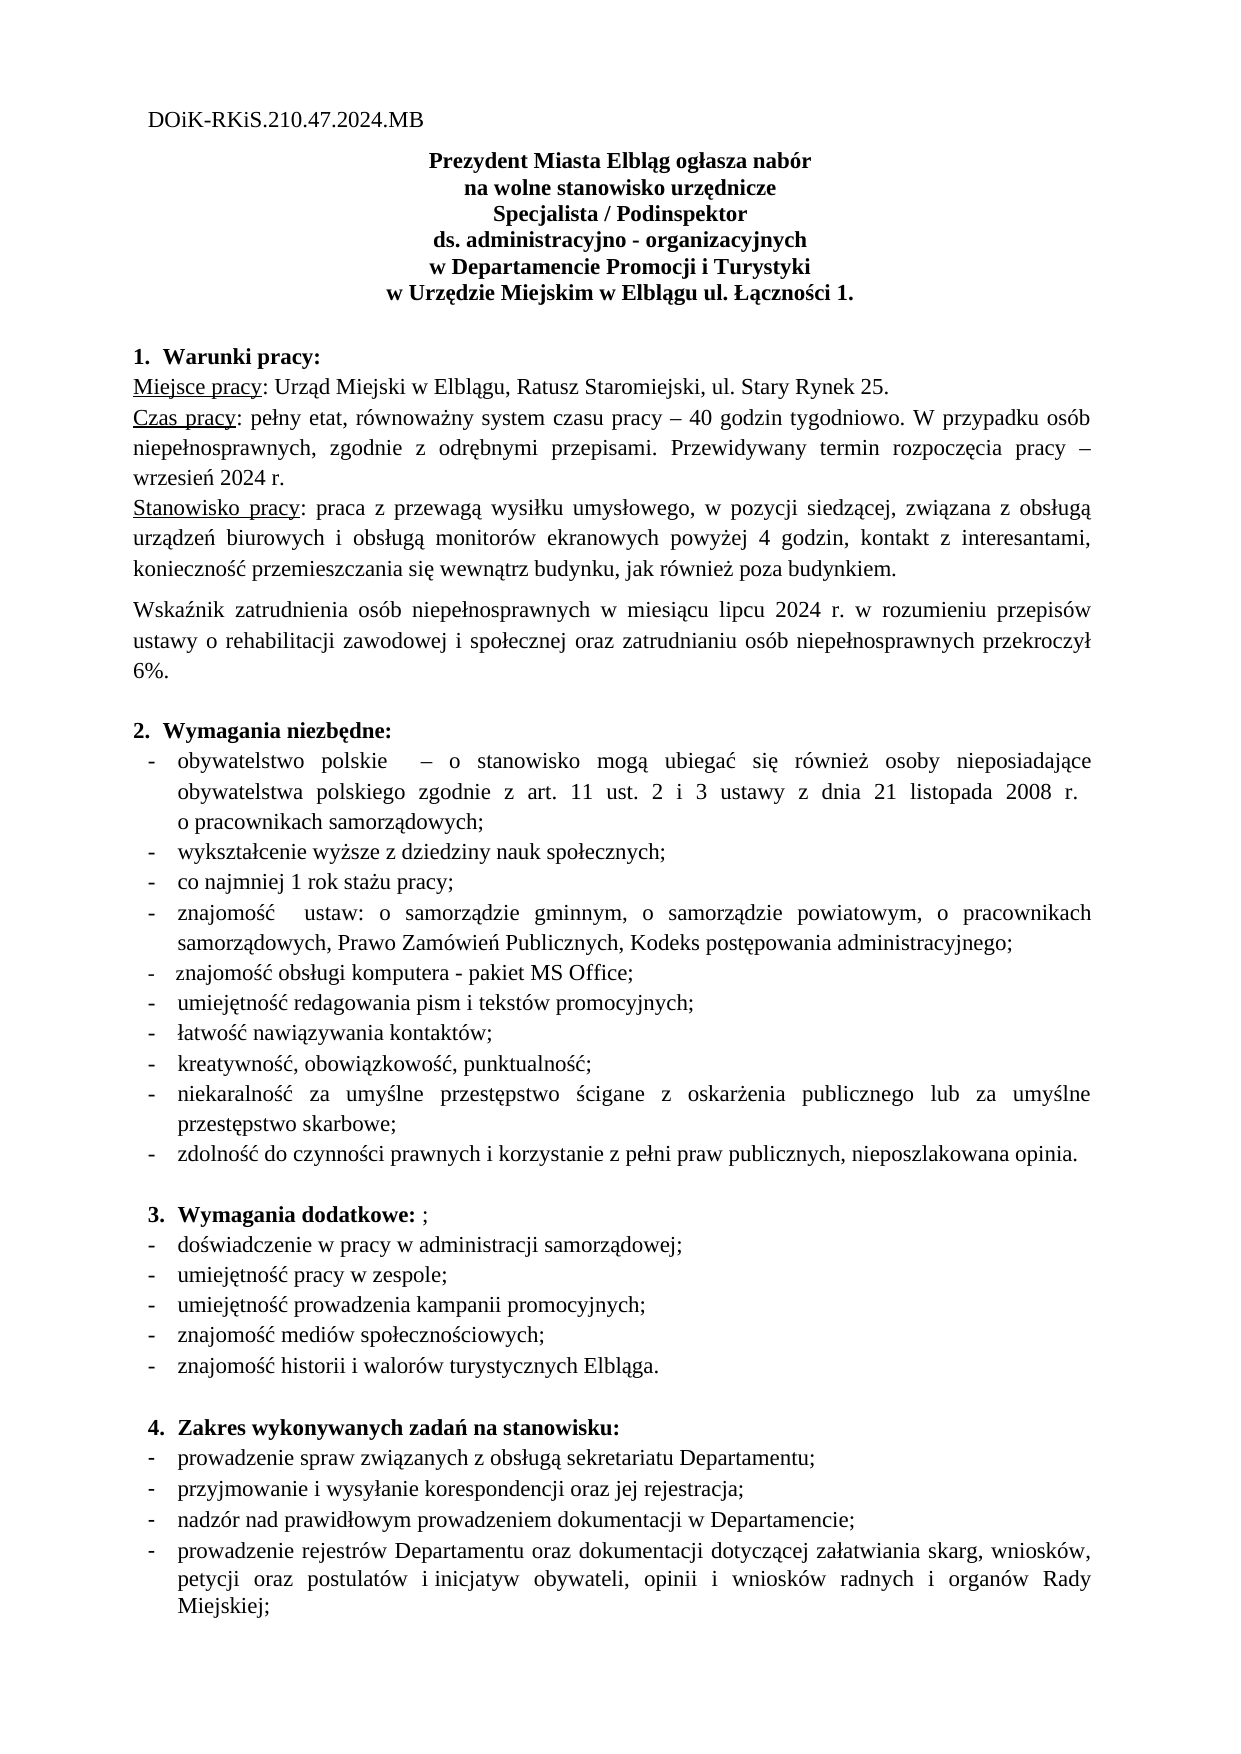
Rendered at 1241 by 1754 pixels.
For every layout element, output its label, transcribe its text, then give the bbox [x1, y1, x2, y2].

text Prezydent Miasta Elbląg ogłasza nabór [148, 147, 1092, 174]
list znajomość historii i walorów turystycznych Elbląga. [148, 1352, 1092, 1378]
list łatwość nawiązywania kontaktów; [148, 1019, 1092, 1046]
list zdolność do czynności prawnych i korzystanie z pełni praw publicznych, nieposzlakowana opinia. [148, 1140, 1092, 1167]
list Wymagania dodatkowe: ; [148, 1201, 1092, 1227]
list obywatelstwo polskie – o stanowisko mogą ubiegać się również osoby nieposiadające obywatelstwa polskiego zgodnie z art. 11 ust. 2 i 3 ustawy z dnia 21 listopada 2008 r. o pracownikach samorządowych; [148, 748, 1092, 834]
list przyjmowanie i wysyłanie korespondencji oraz jej rejestracja; [148, 1472, 1092, 1503]
list wykształcenie wyższe z dziedziny nauk społecznych; [148, 838, 1092, 864]
text DOiK-RKiS.210.47.2024.MB [148, 106, 1092, 133]
text - znajomość obsługi komputera - pakiet MS Office; [148, 959, 1092, 985]
list znajomość mediów społecznościowych; [148, 1322, 1092, 1348]
list niekaralność za umyślne przestępstwo ścigane z oskarżenia publicznego lub za umyślne przestępstwo skarbowe; [148, 1080, 1092, 1136]
list Wymagania niezbędne: [133, 717, 1092, 744]
list Czas pracy: pełny etat, równoważny system czasu pracy – 40 godzin tygodniowo. W przypadku osób niepełnosprawnych, zgodnie z odrębnymi przepisami. Przewidywany termin rozpoczęcia pracy – wrzesień 2024 r. [133, 404, 1092, 490]
list Warunki pracy: [133, 343, 1092, 369]
list prowadzenie spraw związanych z obsługą sekretariatu Departamentu; [148, 1441, 1092, 1472]
list Stanowisko pracy: praca z przewagą wysiłku umysłowego, w pozycji siedzącej, związana z obsługą urządzeń biurowych i obsługą monitorów ekranowych powyżej 4 godzin, kontakt z interesantami, konieczność przemieszczania się wewnątrz budynku, jak również poza budynkiem. [133, 494, 1092, 581]
list doświadczenie w pracy w administracji samorządowej; [148, 1231, 1092, 1257]
list co najmniej 1 rok stażu pracy; [148, 868, 1092, 895]
list znajomość ustaw: o samorządzie gminnym, o samorządzie powiatowym, o pracownikach samorządowych, Prawo Zamówień Publicznych, Kodeks postępowania administracyjnego; [148, 899, 1092, 955]
list Zakres wykonywanych zadań na stanowisku: [148, 1414, 1092, 1441]
list umiejętność prowadzenia kampanii promocyjnych; [148, 1291, 1092, 1318]
text w Departamencie Promocji i Turystyki [148, 253, 1092, 279]
text na wolne stanowisko urzędnicze [148, 174, 1092, 200]
list Wskaźnik zatrudnienia osób niepełnosprawnych w miesiącu lipcu 2024 r. w rozumieniu przepisów ustawy o rehabilitacji zawodowej i społecznej oraz zatrudnianiu osób niepełnosprawnych przekroczył 6%. [133, 597, 1092, 683]
text ds. administracyjno - organizacyjnych [148, 227, 1092, 253]
list kreatywność, obowiązkowość, punktualność; [148, 1050, 1092, 1076]
list umiejętność redagowania pism i tekstów promocyjnych; [148, 989, 1092, 1016]
list umiejętność pracy w zespole; [148, 1261, 1092, 1287]
list prowadzenie rejestrów Departamentu oraz dokumentacji dotyczącej załatwiania skarg, wniosków, petycji oraz postulatów i inicjatyw obywateli, opinii i wniosków radnych i organów Rady Miejskiej; [148, 1534, 1092, 1618]
list Miejsce pracy: Urząd Miejski w Elblągu, Ratusz Staromiejski, ul. Stary Rynek 25. [133, 373, 1092, 399]
text Specjalista / Podinspektor [148, 200, 1092, 227]
list nadzór nad prawidłowym prowadzeniem dokumentacji w Departamencie; [148, 1503, 1092, 1534]
text w Urzędzie Miejskim w Elblągu ul. Łączności 1. [148, 279, 1092, 306]
